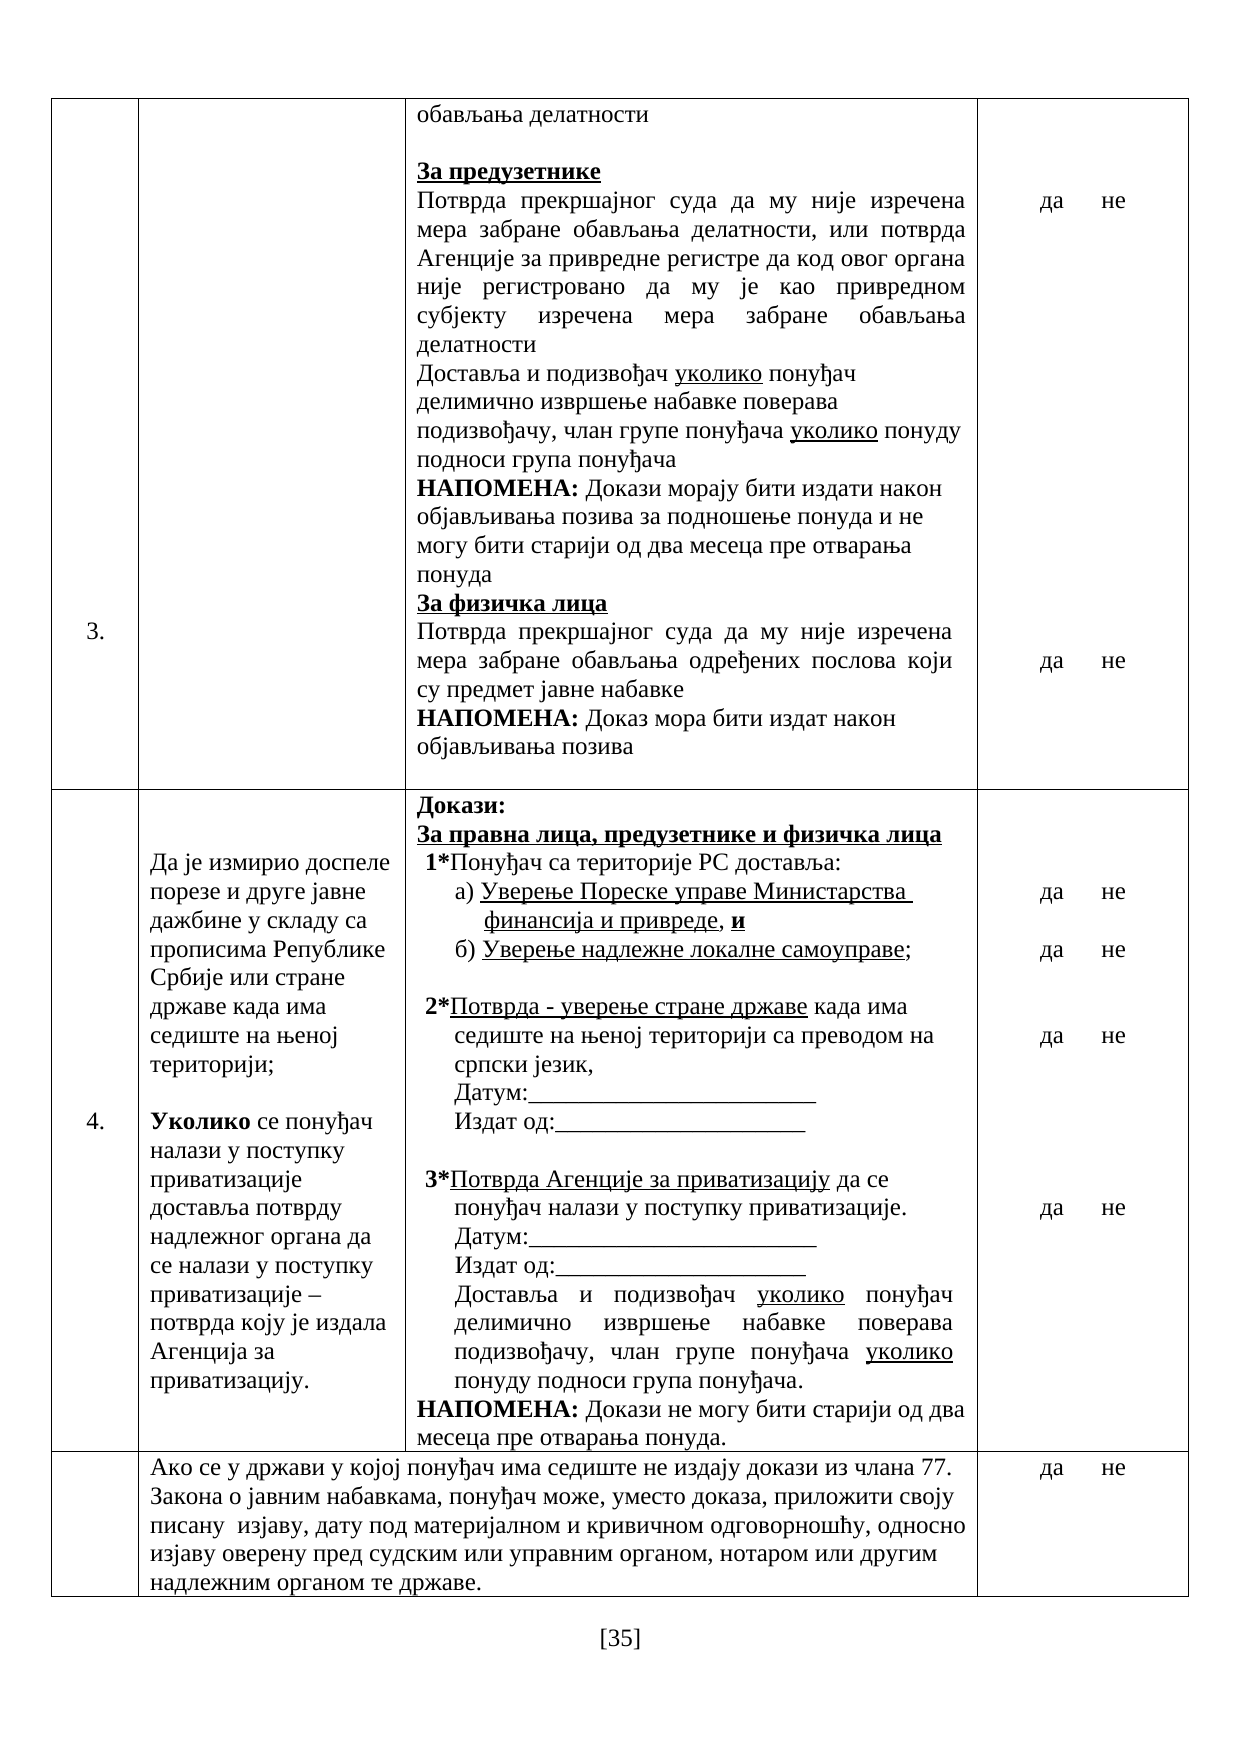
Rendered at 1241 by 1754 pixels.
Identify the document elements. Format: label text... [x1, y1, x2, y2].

table_cell Да је измирио доспеле порезе и друге јавне дажбине у складу са прописима Републике Србије или стране државе када има седиште на њеној територији; Уколико се понуђач налази у поступку приватизације доставља потврду надлежног органа да се налази у поступку приватизације –потврда коју је издала Агенција за приватизацију. [139, 790, 405, 1451]
table_cell 3. 3. [52, 99, 138, 789]
table_cell да не да не да не да не [978, 790, 1188, 1451]
table_cell да не [978, 1452, 1188, 1596]
table_cell да не да не да не [978, 99, 1188, 789]
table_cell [139, 1452, 977, 1596]
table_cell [139, 99, 405, 789]
table_cell [52, 1452, 138, 1596]
table_cell Докази: За правна лица, предузетнике и физичка лица 1*Понуђач са територије РС доставља: а) Уверење Пореске управе Министарства финансија и привреде, и б) Уверење надлежне локалне самоуправе; 2*Потврда - уверење стране државе када има седиште на њеној територији са преводом на српски језик, Датум:_______________________ Издат од:____________________ 3*Потврда Агенције за приватизацију да се понуђач налази у поступку приватизације. Датум:_______________________ Издат од:____________________ Доставља и подизвођач уколико понуђач делимично извршење набавке поверава подизвођачу, члан групе понуђача уколико понуду подноси група понуђача. НАПОМЕНА: Докази не могу бити старији од два месеца пре отварања понуда. [406, 790, 977, 1451]
table_cell 4. [52, 790, 138, 1451]
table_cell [406, 99, 977, 789]
